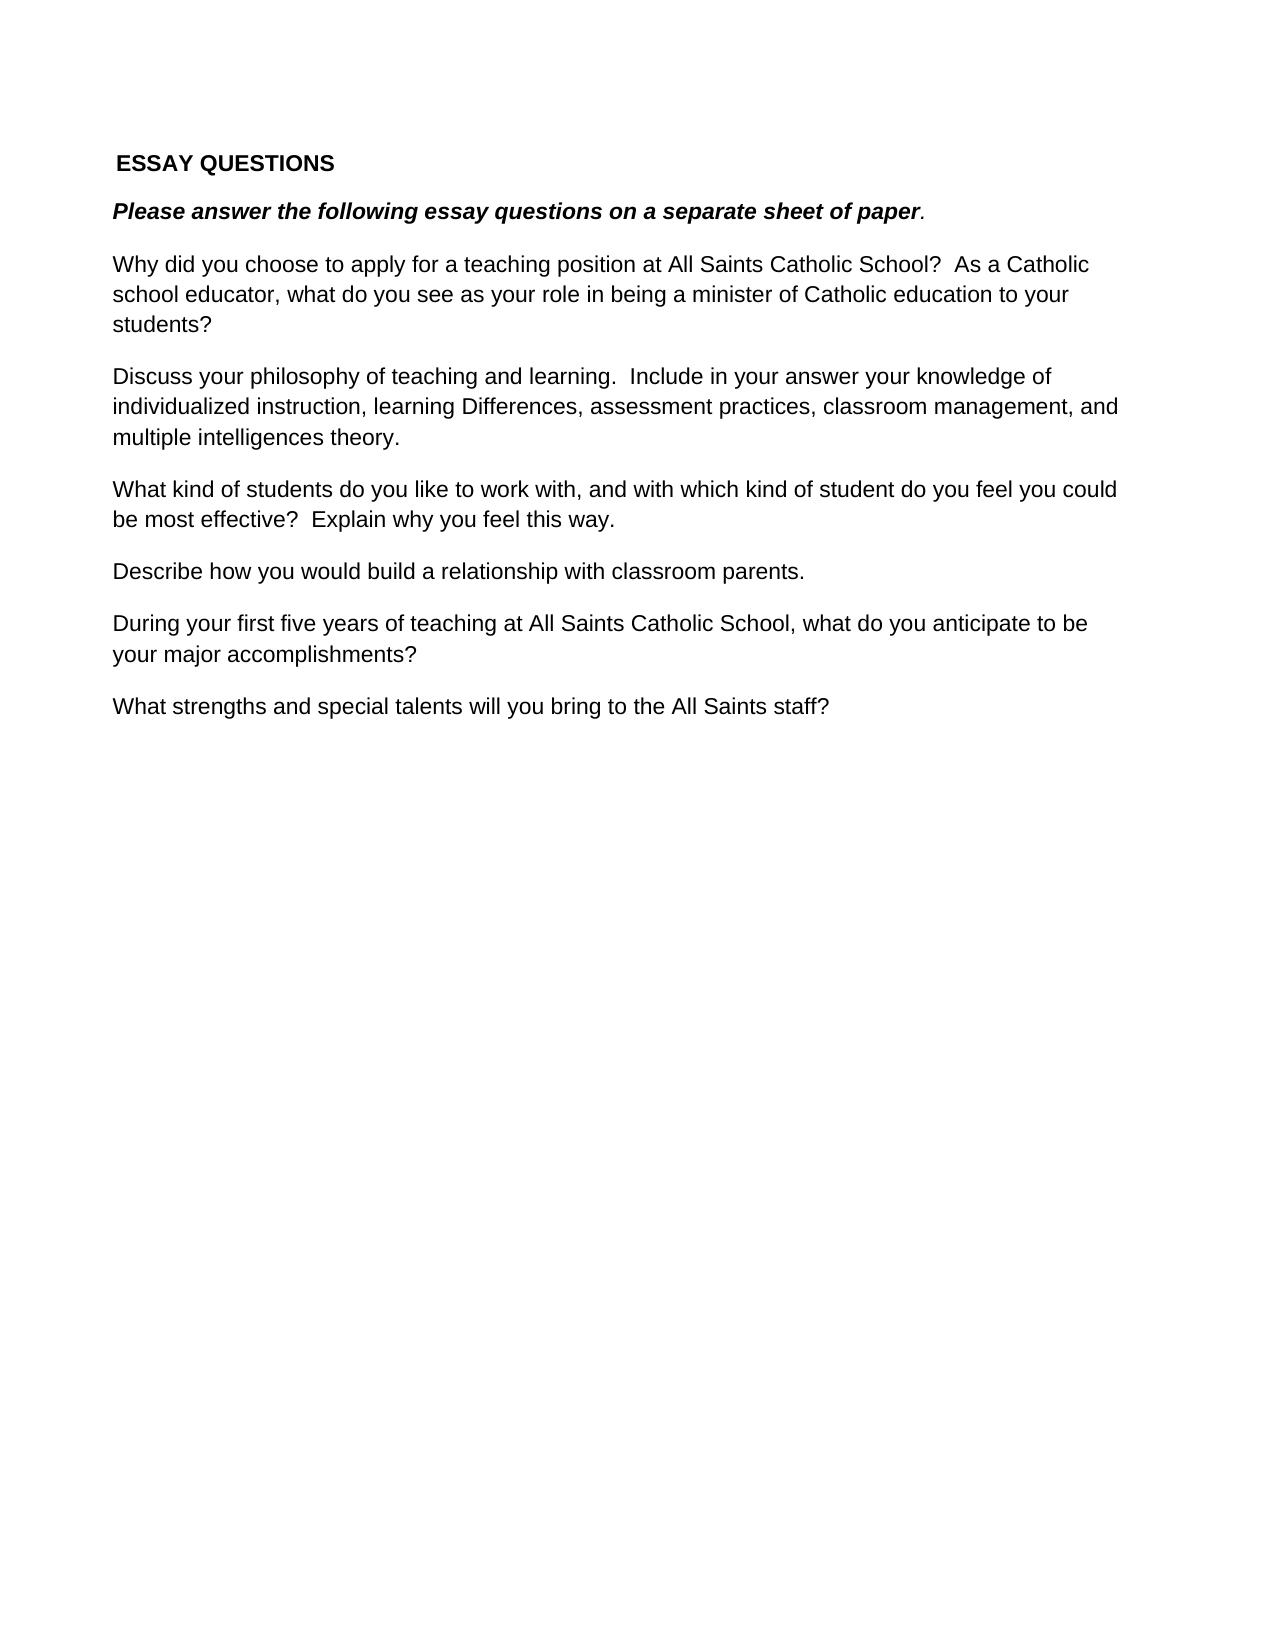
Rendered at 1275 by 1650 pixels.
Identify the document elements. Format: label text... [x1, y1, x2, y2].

text What kind of students do you like to work with, and with which kind of student do you feel you could be most effective? Explain why you feel this way. [112, 476, 1125, 532]
text Please answer the following essay questions on a separate sheet of paper. [112, 198, 1125, 225]
text What strengths and special talents will you bring to the All Saints staff? [112, 693, 1125, 719]
text During your first five years of teaching at All Saints Catholic School, what do you anticipate to be your major accomplishments? [112, 610, 1125, 667]
text ESSAY QUESTIONS [84, 150, 356, 176]
text Describe how you would build a relationship with classroom parents. [112, 558, 1125, 584]
text Discuss your philosophy of teaching and learning. Include in your answer your knowledge of individualized instruction, learning Differences, assessment practices, classroom management, and multiple intelligences theory. [112, 363, 1125, 450]
text Why did you choose to apply for a teaching position at All Saints Catholic School? As a Catholic school educator, what do you see as your role in being a minister of Catholic education to your students? [112, 251, 1125, 337]
